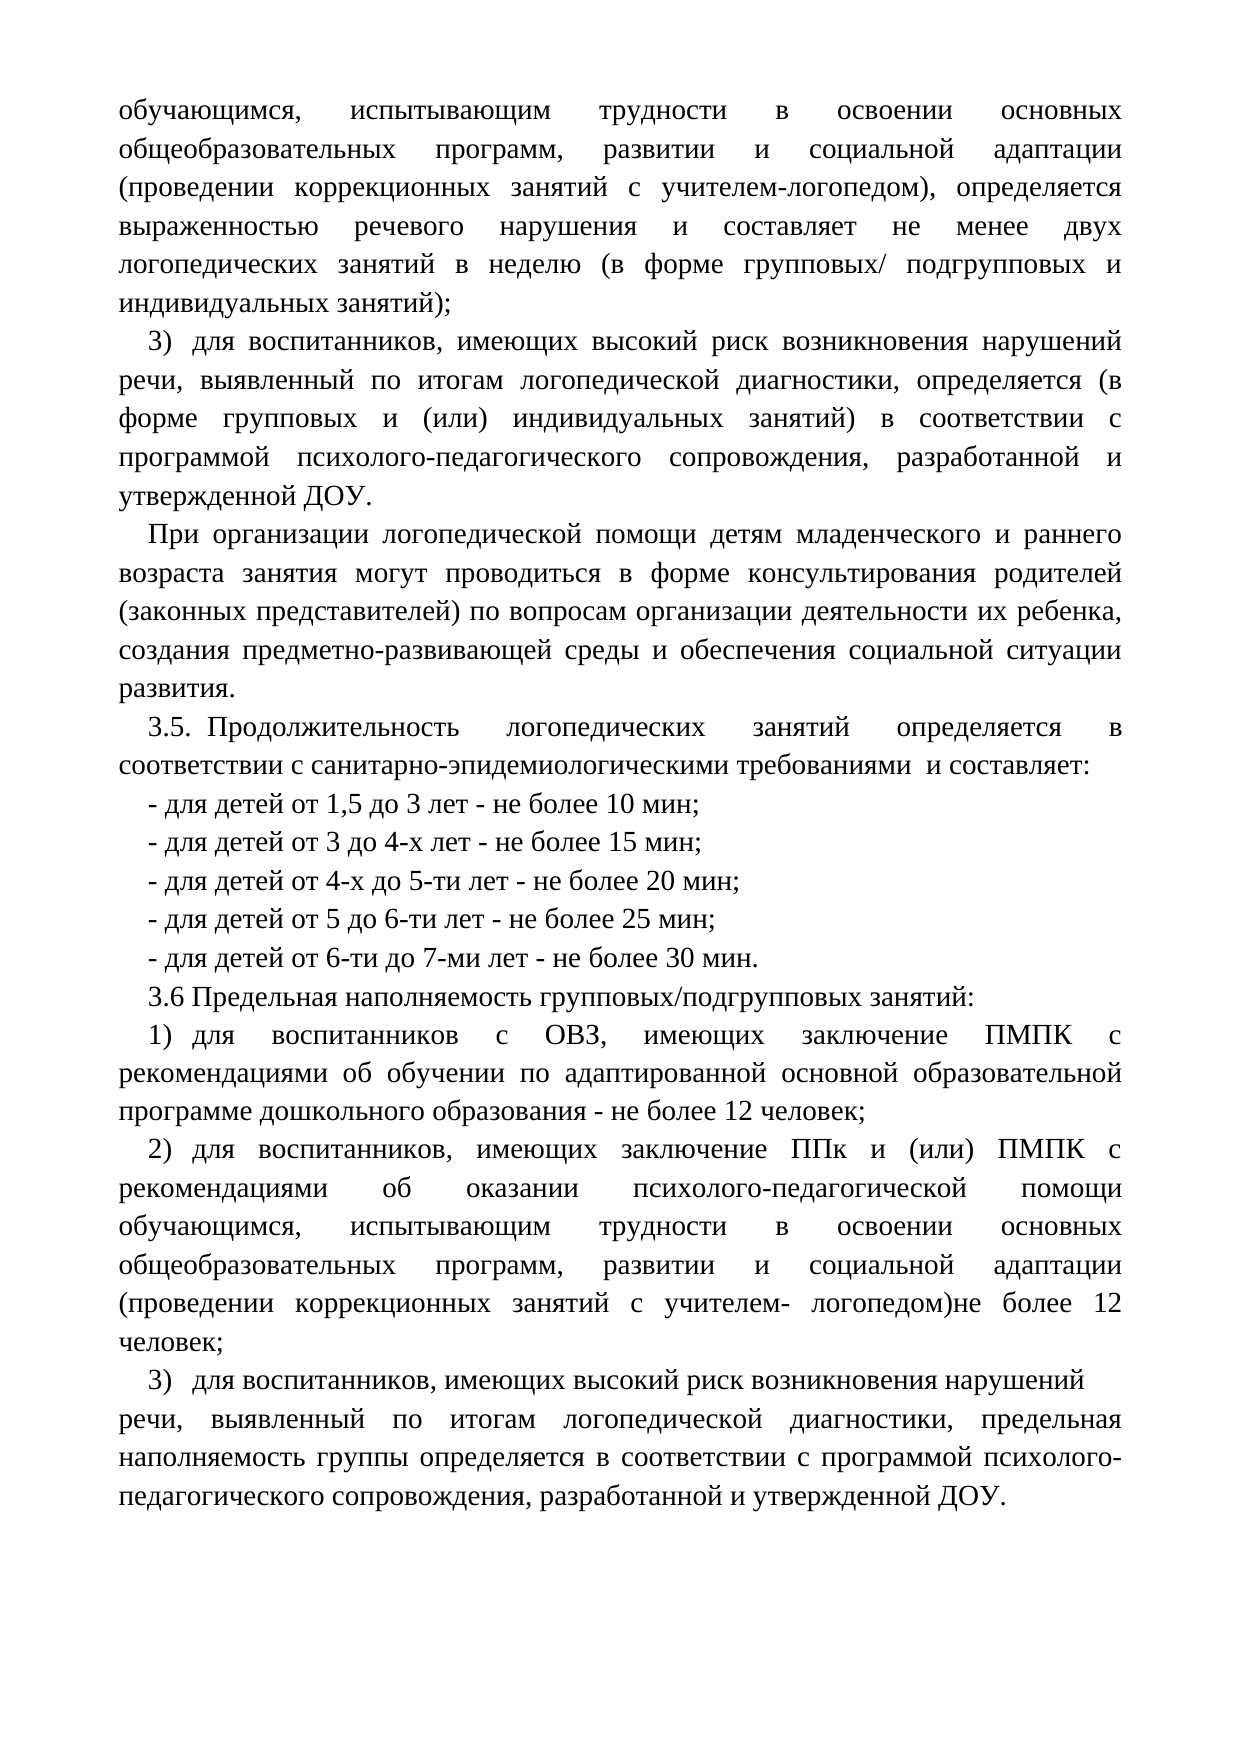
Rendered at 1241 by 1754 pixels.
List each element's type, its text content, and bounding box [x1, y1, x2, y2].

list для воспитанников, имеющих высокий риск возникновения нарушений речи, выявленный по итогам логопедической диагностики, определяется (в форме групповых и (или) индивидуальных занятий) в соответствии с программой психолого-педагогического сопровождения, разработанной и утвержденной ДОУ. [118, 320, 1123, 513]
list Продолжительность логопедических занятий определяется в соответствии с санитарно-эпидемиологическими требованиями и составляет: [118, 705, 1123, 782]
text При организации логопедической помощи детям младенческого и раннего возраста занятия могут проводиться в форме консультирования родителей (законных представителей) по вопросам организации деятельности их ребенка, создания предметно-развивающей среды и обеспечения социальной ситуации развития. [118, 513, 1123, 705]
text - для детей от 4-х до 5-ти лет - не более 20 мин; [148, 859, 1123, 898]
text - для детей от 1,5 до 3 лет - не более 10 мин; [148, 782, 1123, 821]
list для воспитанников, имеющих заключение ППк и (или) ПМПК с рекомендациями об оказании психолого-педагогической помощи обучающимся, испытывающим трудности в освоении основных общеобразовательных программ, развитии и социальной адаптации (проведении коррекционных занятий с учителем- логопедом)не более 12 человек; [118, 1128, 1123, 1359]
text 3.6 Предельная наполняемость групповых/подгрупповых занятий: [118, 975, 1123, 1014]
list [118, 89, 1123, 320]
text - для детей от 3 до 4-х лет - не более 15 мин; [148, 821, 1123, 859]
text - для детей от 6-ти до 7-ми лет - не более 30 мин. [148, 937, 1123, 975]
text речи, выявленный по итогам логопедической диагностики, предельная наполняемость группы определяется в соответствии с программой психолого-педагогического сопровождения, разработанной и утвержденной ДОУ. [118, 1397, 1123, 1513]
text - для детей от 5 до 6-ти лет - не более 25 мин; [148, 898, 1123, 937]
list для воспитанников с ОВЗ, имеющих заключение ПМПК с рекомендациями об обучении по адаптированной основной образовательной программе дошкольного образования - не более 12 человек; [118, 1014, 1123, 1128]
list для воспитанников, имеющих высокий риск возникновения нарушений [118, 1359, 1123, 1397]
